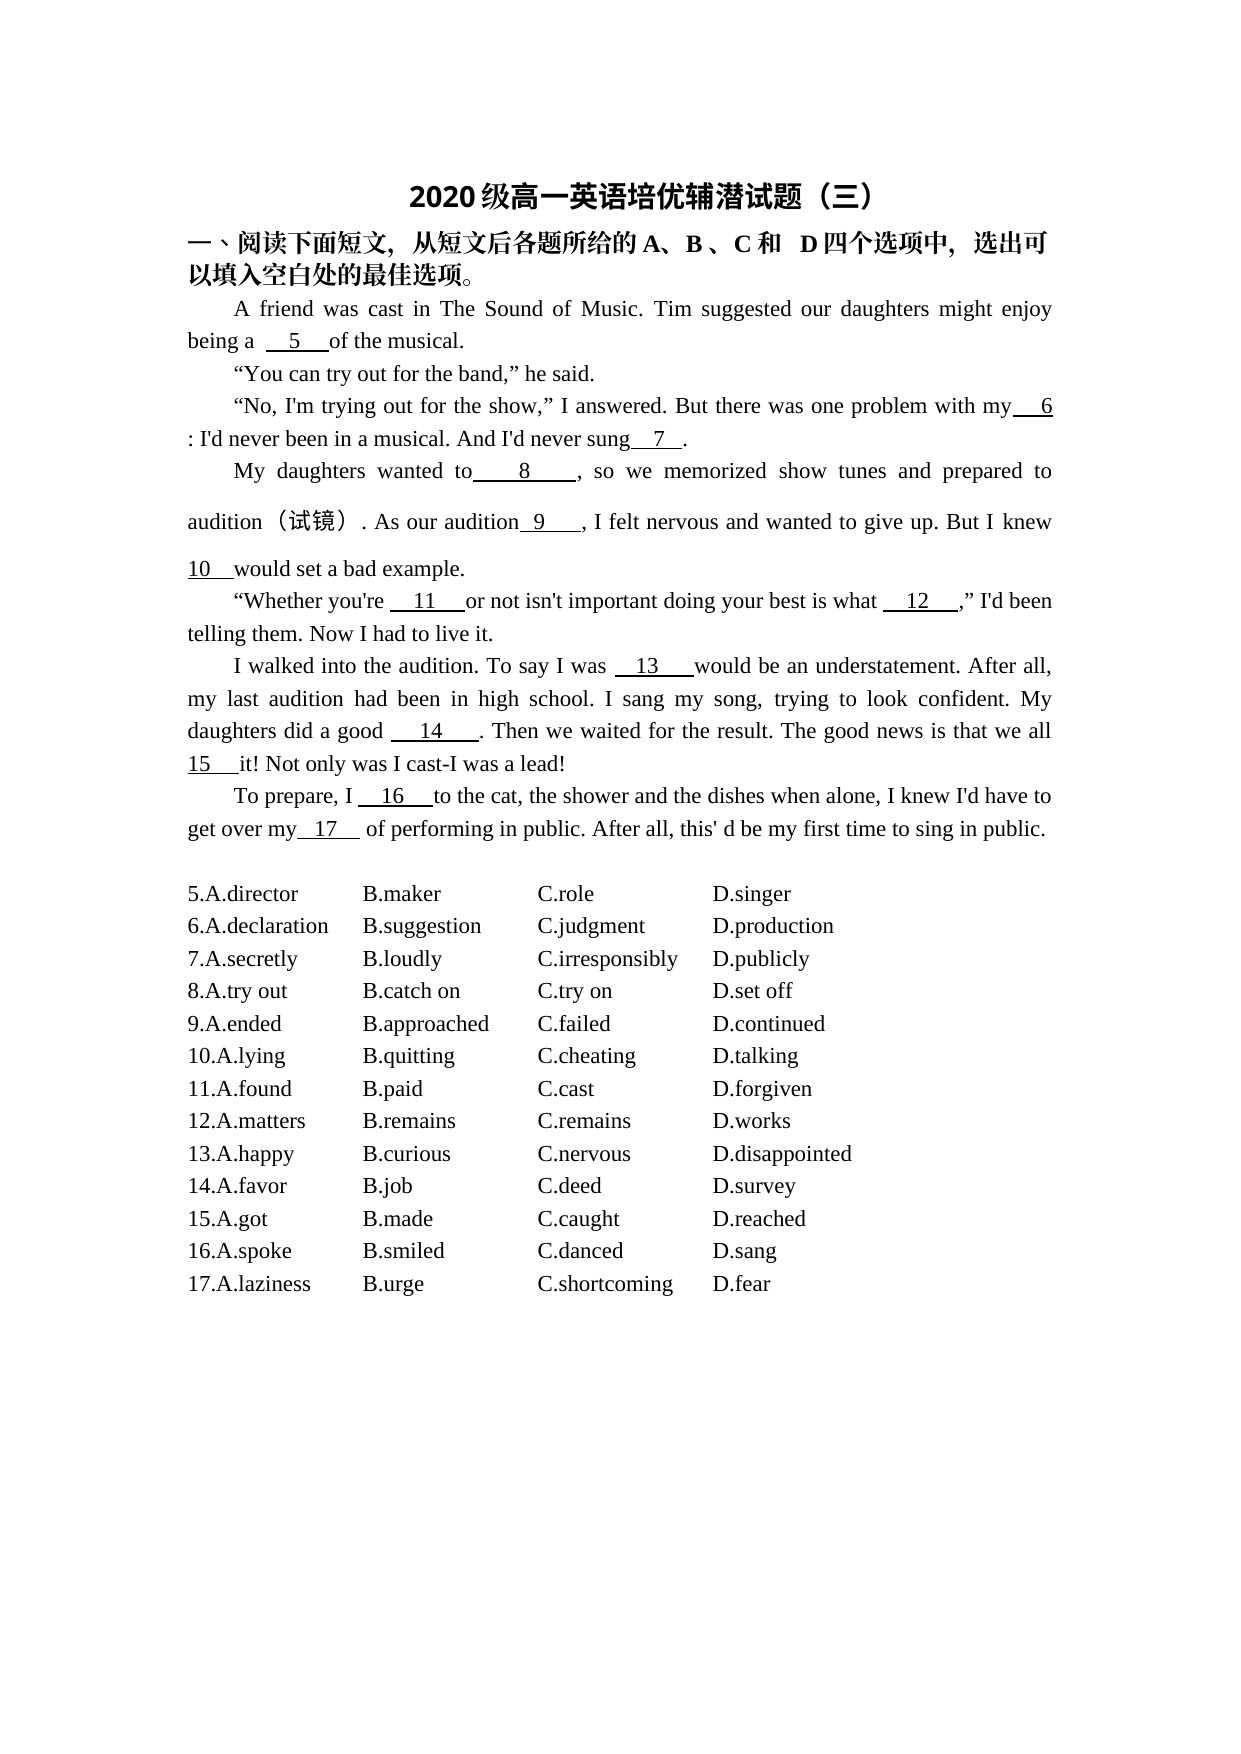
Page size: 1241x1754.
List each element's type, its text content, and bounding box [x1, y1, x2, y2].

text 11.A.found B.paid C.cast D.forgiven [187, 1072, 1053, 1104]
text “You can try out for the band,” he said. [187, 357, 1053, 389]
list 阅读下面短文，从短文后各题所给的A、B 、C 和 D四个选项中，选出可以填入空白处的最佳选项。 [187, 227, 1053, 292]
text 16.A.spoke B.smiled C.danced D.sang [187, 1234, 1053, 1267]
text “No, I'm trying out for the show,” I answered. But there was one problem with my 6 : I'd never been in a musical. And I'd never sung 7 . [187, 389, 1053, 454]
text 7.A.secretly B.loudly C.irresponsibly D.publicly [187, 942, 1053, 974]
text 9.A.ended B.approached C.failed D.continued [187, 1007, 1053, 1039]
text “Whether you're 11 or not isn't important doing your best is what 12 ,” I'd been telling them. Now I had to live it. [187, 584, 1053, 649]
text 10.A.lying B.quitting C.cheating D.talking [187, 1039, 1053, 1072]
text 8.A.try out B.catch on C.try on D.set off [187, 974, 1053, 1007]
text I walked into the audition. To say I was 13 would be an understatement. After all, my last audition had been in high school. I sang my song, trying to look confident. My daughters did a good 14 . Then we waited for the result. The good news is that we all 15 it! Not only was I cast-I was a lead! [187, 649, 1053, 779]
text 2020级高一英语培优辅潜试题（三） [187, 162, 1053, 227]
text A friend was cast in The Sound of Music. Tim suggested our daughters might enjoy being a 5 of the musical. [187, 292, 1053, 357]
text 5.A.director B.maker C.role D.singer [187, 877, 1053, 909]
text 6.A.declaration B.suggestion C.judgment D.production [187, 909, 1053, 942]
text 15.A.got B.made C.caught D.reached [187, 1202, 1053, 1234]
text 13.A.happy B.curious C.nervous D.disappointed [187, 1137, 1053, 1169]
text 17.A.laziness B.urge C.shortcoming D.fear [187, 1267, 1053, 1299]
text My daughters wanted to 8 , so we memorized show tunes and prepared to audition（试镜）. As our audition 9 , I felt nervous and wanted to give up. But I knew 10 would set a bad example. [187, 454, 1053, 584]
text To prepare, I 16 to the cat, the shower and the dishes when alone, I knew I'd have to get over my 17 of performing in public. After all, this' d be my first time to sing in public. [187, 779, 1053, 844]
text 12.A.matters B.remains C.remains D.works [187, 1104, 1053, 1137]
text 14.A.favor B.job C.deed D.survey [187, 1169, 1053, 1202]
